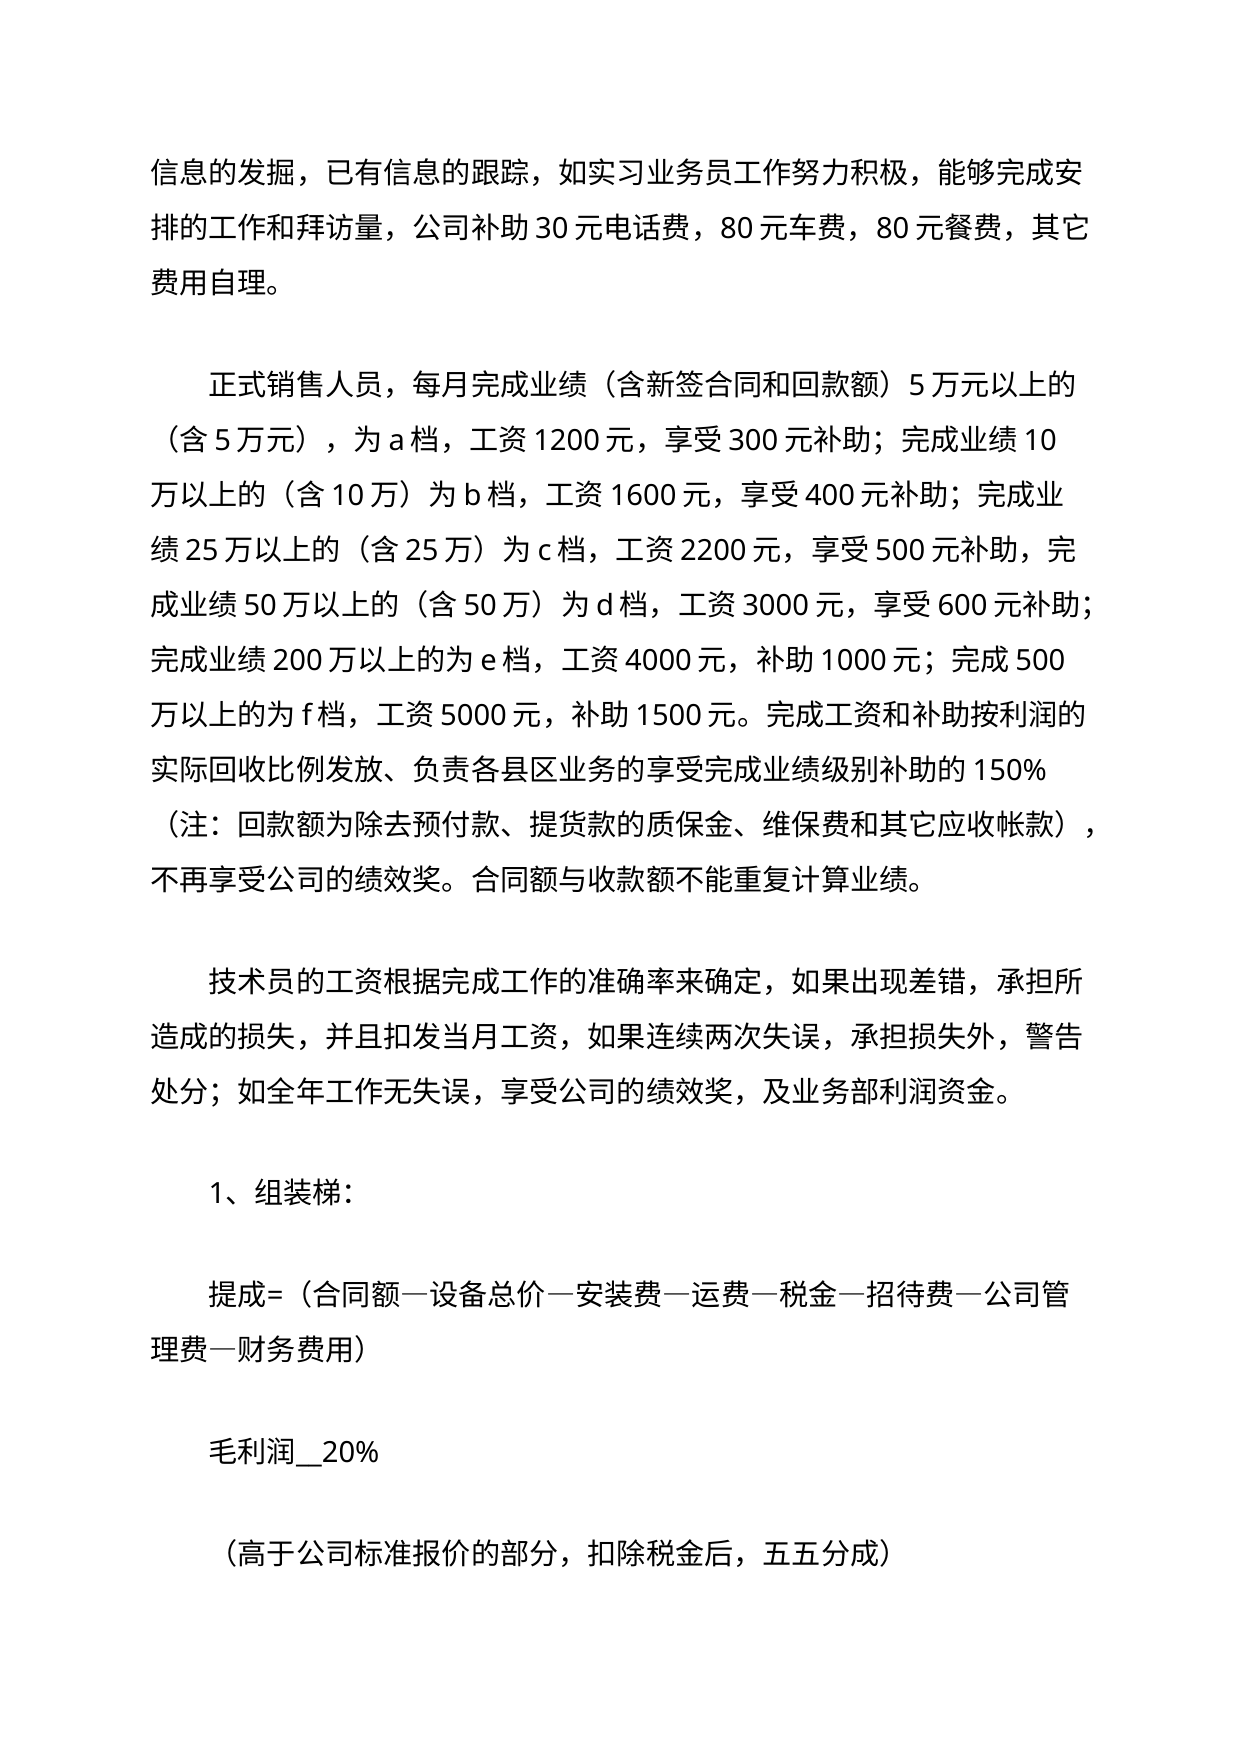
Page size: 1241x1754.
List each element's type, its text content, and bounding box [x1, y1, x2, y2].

text 技术员的工资根据完成工作的准确率来确定，如果出现差错，承担所造成的损失，并且扣发当月工资，如果连续两次失误，承担损失外，警告处分；如全年工作无失误，享受公司的绩效奖，及业务部利润资金。 [150, 958, 1090, 1110]
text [150, 150, 1090, 302]
text 提成=（合同额—设备总价—安装费—运费—税金—招待费—公司管理费—财务费用） [150, 1272, 1090, 1369]
text 正式销售人员，每月完成业绩（含新签合同和回款额）5万元以上的（含5万元），为a档，工资1200元，享受300元补助；完成业绩10万以上的（含10万）为b档，工资1600元，享受400元补助；完成业绩25万以上的（含25万）为c档，工资2200元，享受500元补助，完成业绩50万以上的（含50万）为d档，工资3000元，享受600元补助；完成业绩200万以上的为e档，工资4000元，补助1000元；完成500万以上的为f档，工资5000元，补助1500元。完成工资和补助按利润的实际回收比例发放、负责各县区业务的享受完成业绩级别补助的150%（注：回款额为除去预付款、提货款的质保金、维保费和其它应收帐款），不再享受公司的绩效奖。合同额与收款额不能重复计算业绩。 [150, 362, 1090, 899]
text 1、组装梯： [150, 1170, 1090, 1212]
text （高于公司标准报价的部分，扣除税金后，五五分成） [150, 1531, 1090, 1573]
text 毛利润__20% [150, 1429, 1090, 1471]
